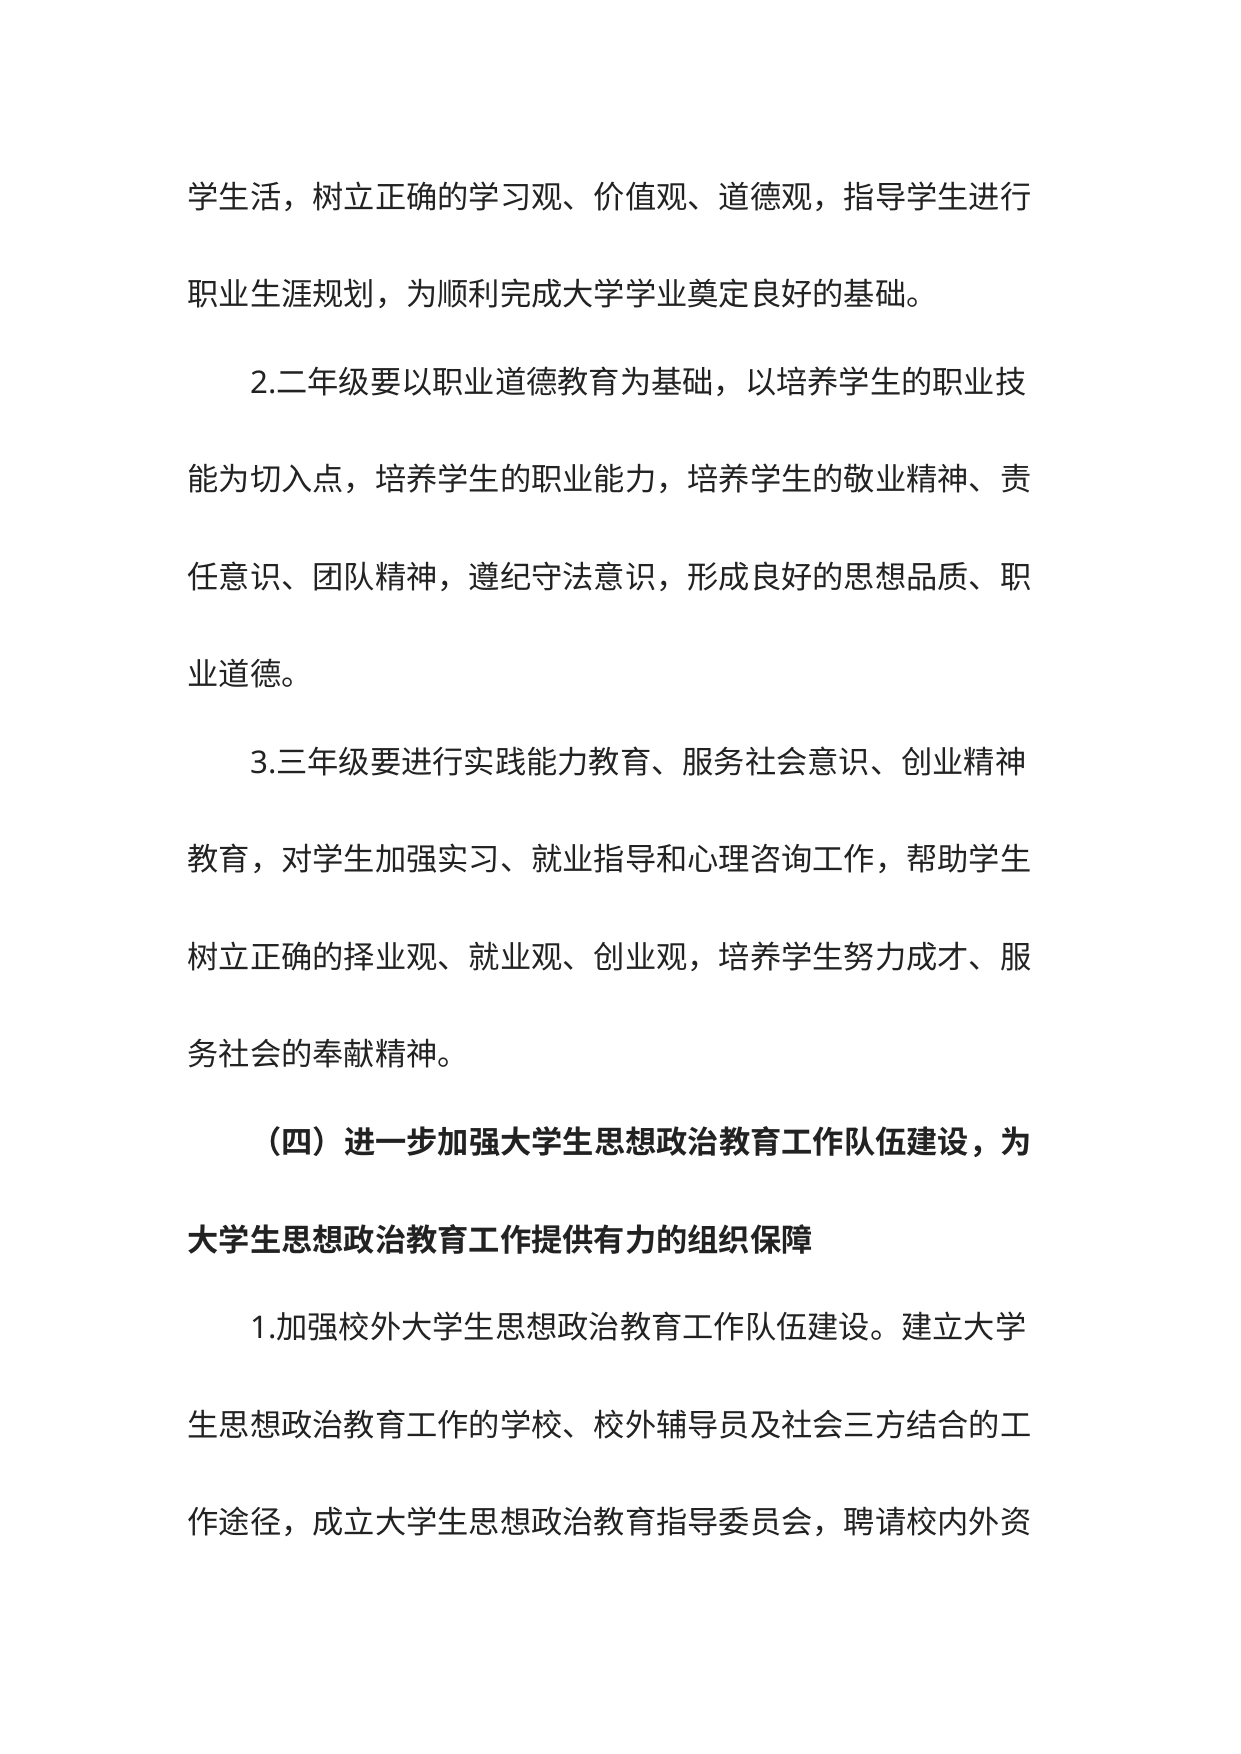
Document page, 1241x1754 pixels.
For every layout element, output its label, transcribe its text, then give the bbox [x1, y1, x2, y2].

text 3.三年级要进行实践能力教育、服务社会意识、创业精神教育，对学生加强实习、就业指导和心理咨询工作，帮助学生树立正确的择业观、就业观、创业观，培养学生努力成才、服务社会的奉献精神。 [187, 727, 1053, 1085]
text 2.二年级要以职业道德教育为基础，以培养学生的职业技能为切入点，培养学生的职业能力，培养学生的敬业精神、责任意识、团队精神，遵纪守法意识，形成良好的思想品质、职业道德。 [187, 347, 1053, 704]
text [187, 1292, 1053, 1552]
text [187, 162, 1053, 324]
text （四）进一步加强大学生思想政治教育工作队伍建设，为大学生思想政治教育工作提供有力的组织保障 [187, 1107, 1053, 1270]
